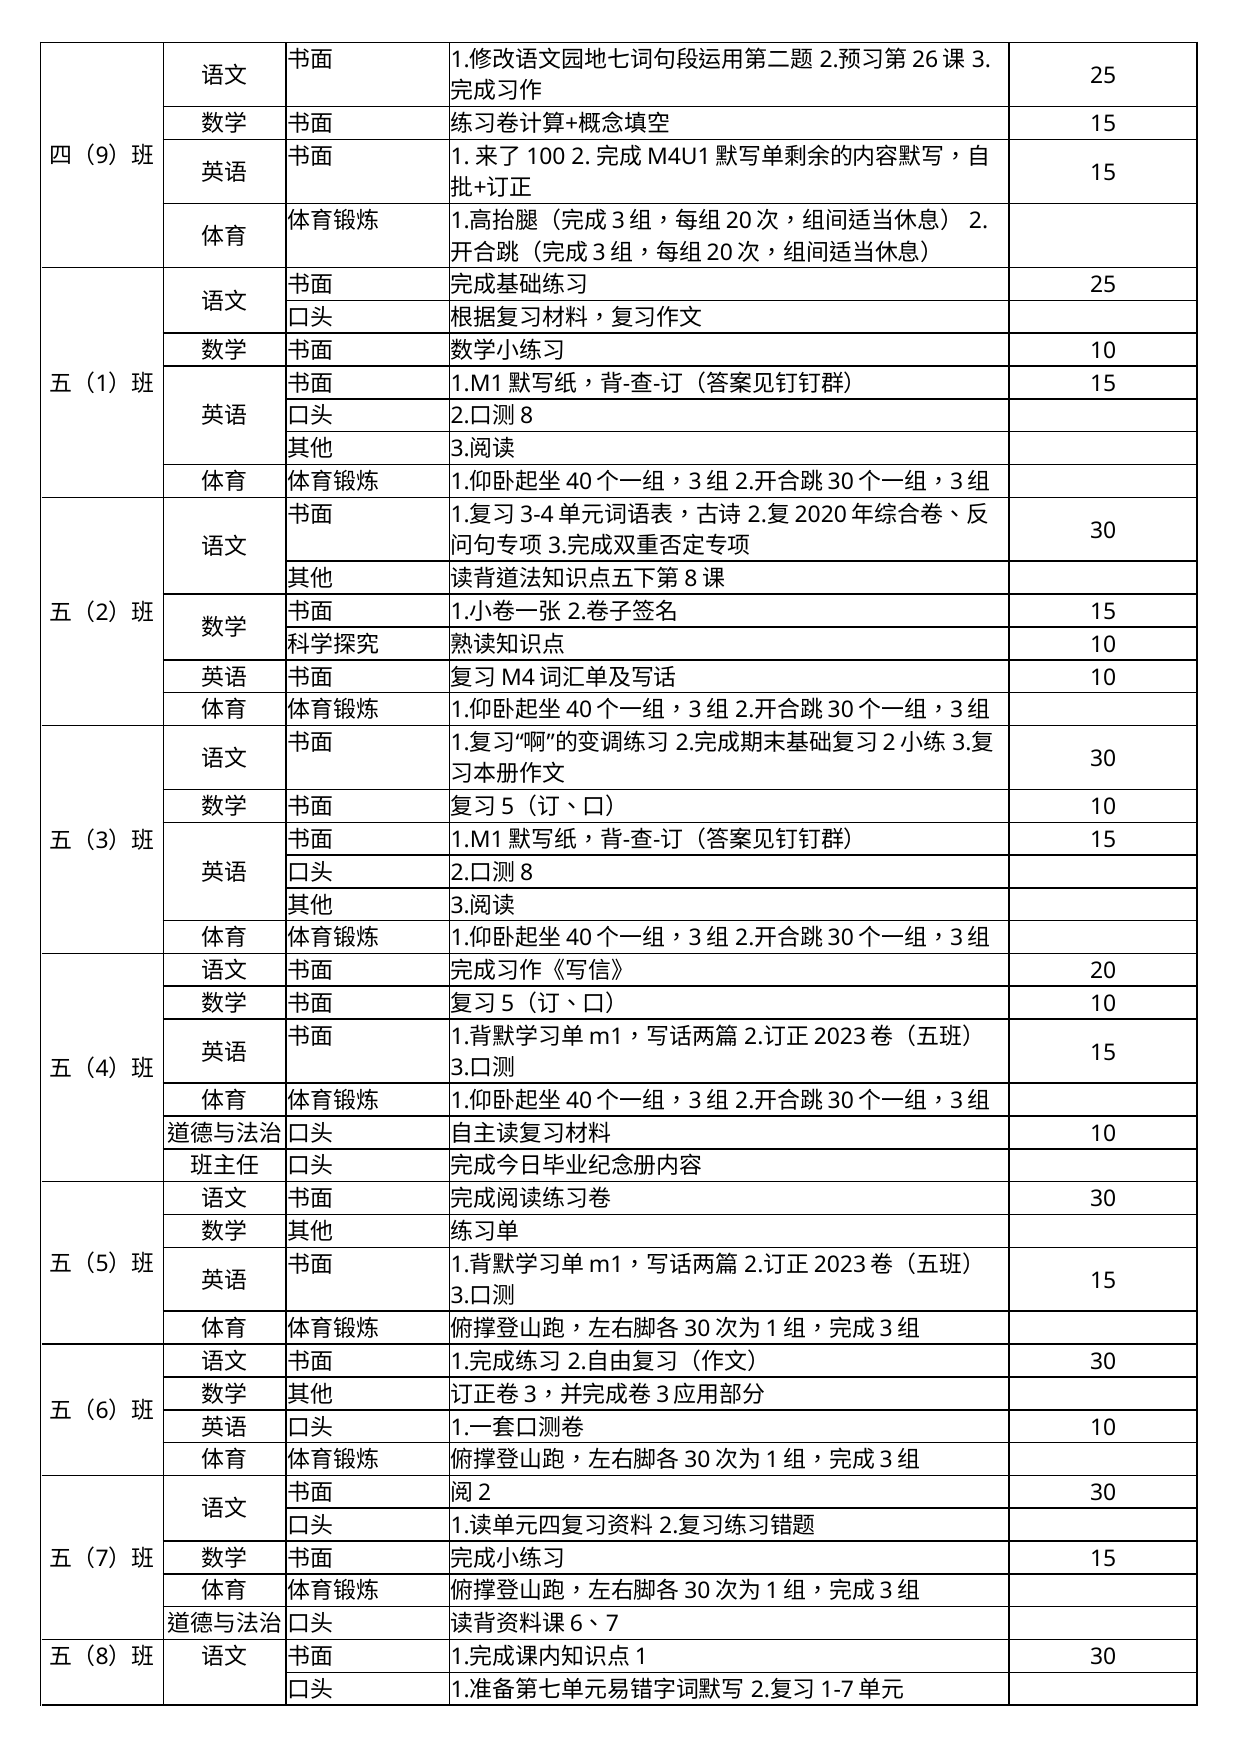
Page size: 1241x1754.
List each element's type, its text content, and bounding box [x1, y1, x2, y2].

table_cell [1010, 921, 1196, 953]
table_cell 数学 [164, 595, 285, 659]
table_cell 科学探究 [287, 628, 449, 659]
table_cell 语文 [164, 1182, 285, 1213]
table_cell 10 [1010, 628, 1196, 659]
table_cell 五（2）班 [41, 498, 163, 724]
table_cell [1010, 1215, 1196, 1246]
table_cell 数学 [164, 334, 285, 365]
table_cell 数学小练习 [450, 334, 1008, 365]
table_cell 班主任 [164, 1150, 285, 1181]
table_cell 其他 [287, 1378, 449, 1409]
table_cell 英语 [164, 1248, 285, 1310]
table_cell 道德与法治 [164, 1117, 285, 1148]
table_cell 语文 [164, 268, 285, 332]
table_cell [1010, 693, 1196, 724]
table_cell 语文 [164, 954, 285, 985]
table_cell 1.背默学习单m1，写话两篇 2.订正2023卷（五班） 3.口测 [450, 1248, 1008, 1310]
table_cell 书面 [287, 790, 449, 821]
table_cell 读背资料课6、7 [450, 1607, 1008, 1638]
table_cell 语文 [164, 498, 285, 593]
table_cell 书面 [287, 140, 449, 203]
table_cell 书面 [287, 1640, 449, 1671]
table_cell 1.仰卧起坐40个一组，3组 2.开合跳30个一组，3组 [450, 921, 1008, 953]
table_cell 书面 [287, 367, 449, 398]
table_cell 2.口测8 [450, 856, 1008, 887]
table_cell 完成基础练习 [450, 268, 1008, 299]
table_cell 15 [1010, 107, 1196, 138]
table_cell 五（6）班 [41, 1344, 163, 1474]
table_cell 口头 [287, 1607, 449, 1638]
table_cell 15 [1010, 1248, 1196, 1310]
table_cell 英语 [164, 661, 285, 692]
table_cell 15 [1010, 595, 1196, 626]
table_cell [1010, 1673, 1196, 1704]
table_cell 英语 [164, 823, 285, 920]
table_cell 语文 [164, 1345, 285, 1376]
table_cell 3.阅读 [450, 432, 1008, 463]
table_cell 数学 [164, 107, 285, 138]
table_cell 1.仰卧起坐40个一组，3组 2.开合跳30个一组，3组 [450, 1084, 1008, 1115]
table_cell 语文 [164, 43, 285, 106]
table_cell 体育锻炼 [287, 921, 449, 953]
table_cell 体育锻炼 [287, 1443, 449, 1474]
table_cell 1.读单元四复习资料 2.复习练习错题 [450, 1509, 1008, 1540]
table_cell 10 [1010, 987, 1196, 1018]
table_cell [1010, 1378, 1196, 1409]
table_cell 道德与法治 [164, 1607, 285, 1638]
table_cell 体育锻炼 [287, 693, 449, 724]
table_cell 完成阅读练习卷 [450, 1182, 1008, 1213]
table_cell 25 [1010, 43, 1196, 106]
table_cell 英语 [164, 367, 285, 463]
table_cell 复习5（订、口） [450, 790, 1008, 821]
table_cell 10 [1010, 1117, 1196, 1148]
table_cell 书面 [287, 268, 449, 299]
table_cell 10 [1010, 790, 1196, 821]
table_cell 体育锻炼 [287, 204, 449, 267]
table_cell 书面 [287, 726, 449, 788]
table_cell 语文 [164, 1640, 285, 1704]
table_cell 体育 [164, 1443, 285, 1474]
table_cell 五（4）班 [41, 954, 163, 1181]
table_cell 1.一套口测卷 [450, 1411, 1008, 1442]
table_cell 体育 [164, 1084, 285, 1115]
table_cell 15 [1010, 140, 1196, 203]
table_cell [1010, 1575, 1196, 1606]
table_cell 阅2 [450, 1476, 1008, 1507]
table_cell 书面 [287, 987, 449, 1018]
table_cell 口头 [287, 1509, 449, 1540]
table_cell 书面 [287, 1345, 449, 1376]
table_cell 1.M1默写纸，背-查-订（答案见钉钉群） [450, 823, 1008, 854]
table_cell 1.背默学习单m1，写话两篇 2.订正2023卷（五班） 3.口测 [450, 1020, 1008, 1082]
table_cell [1010, 1084, 1196, 1115]
table_cell 俯撑登山跑，左右脚各30次为1组，完成3组 [450, 1312, 1008, 1343]
table_cell 30 [1010, 1640, 1196, 1671]
table_cell 俯撑登山跑，左右脚各30次为1组，完成3组 [450, 1443, 1008, 1474]
table_cell 书面 [287, 823, 449, 854]
table_cell 五（8）班 [41, 1640, 163, 1704]
table_cell 书面 [287, 954, 449, 985]
table_cell 五（5）班 [41, 1182, 163, 1343]
table_cell 读背道法知识点五下第8课 [450, 562, 1008, 593]
table_cell 体育锻炼 [287, 1312, 449, 1343]
table_cell 1.仰卧起坐40个一组，3组 2.开合跳30个一组，3组 [450, 693, 1008, 724]
table_cell [1010, 400, 1196, 431]
table_cell 15 [1010, 823, 1196, 854]
table_cell 2.口测8 [450, 400, 1008, 431]
table_cell 体育锻炼 [287, 465, 449, 496]
table_cell 复习5（订、口） [450, 987, 1008, 1018]
table_cell [1010, 1607, 1196, 1638]
table_cell 体育锻炼 [287, 1084, 449, 1115]
table_cell 书面 [287, 1542, 449, 1573]
table_cell 10 [1010, 661, 1196, 692]
table_cell [1010, 465, 1196, 496]
table_cell 完成今日毕业纪念册内容 [450, 1150, 1008, 1181]
table_cell 书面 [287, 1248, 449, 1310]
table_cell 复习M4词汇单及写话 [450, 661, 1008, 692]
table_cell [1010, 432, 1196, 463]
table_cell 30 [1010, 498, 1196, 560]
table_cell 书面 [287, 1182, 449, 1213]
table_cell 体育 [164, 204, 285, 267]
table_cell 书面 [287, 661, 449, 692]
table_cell 俯撑登山跑，左右脚各30次为1组，完成3组 [450, 1575, 1008, 1606]
table_cell [1010, 204, 1196, 267]
table_cell 10 [1010, 1411, 1196, 1442]
table_cell 完成习作《写信》 [450, 954, 1008, 985]
table_cell [1010, 856, 1196, 887]
table_cell [1010, 301, 1196, 332]
table_cell 书面 [287, 498, 449, 560]
table_cell [1010, 562, 1196, 593]
table_cell 20 [1010, 954, 1196, 985]
table_cell 口头 [287, 400, 449, 431]
table_cell 数学 [164, 1378, 285, 1409]
table_cell 练习单 [450, 1215, 1008, 1246]
table_cell 语文 [164, 1476, 285, 1540]
table_cell 10 [1010, 334, 1196, 365]
table_cell 英语 [164, 140, 285, 203]
table_cell 1.复习“啊”的变调练习 2.完成期末基础复习2小练 3.复习本册作文 [450, 726, 1008, 788]
table_cell 熟读知识点 [450, 628, 1008, 659]
table_cell 1. 来了100 2. 完成M4U1默写单剩余的内容默写，自批+订正 [450, 140, 1008, 203]
table_cell 1.M1默写纸，背-查-订（答案见钉钉群） [450, 367, 1008, 398]
table_cell 口头 [287, 301, 449, 332]
table_cell 五（1）班 [41, 268, 163, 496]
table_cell 口头 [287, 1117, 449, 1148]
table_cell 体育 [164, 1575, 285, 1606]
table_cell 其他 [287, 432, 449, 463]
table_cell 25 [1010, 268, 1196, 299]
table_cell 体育 [164, 465, 285, 496]
table_cell 其他 [287, 1215, 449, 1246]
table_cell 根据复习材料，复习作文 [450, 301, 1008, 332]
table_cell 书面 [287, 43, 449, 106]
table_cell 练习卷计算+概念填空 [450, 107, 1008, 138]
table_cell 其他 [287, 889, 449, 920]
table_cell 书面 [287, 334, 449, 365]
table_cell 四（9）班 [41, 43, 163, 267]
table_cell 书面 [287, 595, 449, 626]
table_cell 书面 [287, 1476, 449, 1507]
table_cell 数学 [164, 790, 285, 821]
table_cell 书面 [287, 107, 449, 138]
table_cell [1010, 1150, 1196, 1181]
table_cell 五（3）班 [41, 726, 163, 953]
table_cell 1.完成课内知识点1 [450, 1640, 1008, 1671]
table_cell 数学 [164, 1542, 285, 1573]
table_cell 英语 [164, 1411, 285, 1442]
table_cell 1.仰卧起坐40个一组，3组 2.开合跳30个一组，3组 [450, 465, 1008, 496]
table_cell 口头 [287, 1411, 449, 1442]
table_cell 完成小练习 [450, 1542, 1008, 1573]
table_cell 五（7）班 [41, 1476, 163, 1638]
table_cell [1010, 1312, 1196, 1343]
table_cell 口头 [287, 1150, 449, 1181]
table_cell [1010, 1443, 1196, 1474]
table_cell 1.小卷一张 2.卷子签名 [450, 595, 1008, 626]
table_cell 口头 [287, 856, 449, 887]
table_cell 30 [1010, 1182, 1196, 1213]
table_cell 口头 [287, 1673, 449, 1704]
table_cell 3.阅读 [450, 889, 1008, 920]
table_cell 英语 [164, 1020, 285, 1082]
table_cell 订正卷3，并完成卷3应用部分 [450, 1378, 1008, 1409]
table_cell 15 [1010, 367, 1196, 398]
table_cell 1.高抬腿（完成3组，每组20次，组间适当休息） 2.开合跳（完成3组，每组20次，组间适当休息） [450, 204, 1008, 267]
table_cell 1.复习3-4单元词语表，古诗 2.复2020年综合卷、反问句专项 3.完成双重否定专项 [450, 498, 1008, 560]
table_cell 1.修改语文园地七词句段运用第二题 2.预习第26课 3.完成习作 [450, 43, 1008, 106]
table_cell 语文 [164, 726, 285, 788]
table_cell [1010, 1509, 1196, 1540]
table_cell 自主读复习材料 [450, 1117, 1008, 1148]
table_cell 体育锻炼 [287, 1575, 449, 1606]
table_cell 数学 [164, 987, 285, 1018]
table_cell 体育 [164, 1312, 285, 1343]
table_cell [1010, 889, 1196, 920]
table_cell 书面 [287, 1020, 449, 1082]
table_cell 1.完成练习 2.自由复习（作文） [450, 1345, 1008, 1376]
table_cell 1.准备第七单元易错字词默写 2.复习1-7单元 [450, 1673, 1008, 1704]
table_cell 30 [1010, 726, 1196, 788]
table_cell 15 [1010, 1542, 1196, 1573]
table_cell 15 [1010, 1020, 1196, 1082]
table_cell 体育 [164, 921, 285, 953]
table_cell 30 [1010, 1476, 1196, 1507]
table_cell 30 [1010, 1345, 1196, 1376]
table_cell 其他 [287, 562, 449, 593]
table_cell 体育 [164, 693, 285, 724]
table_cell 数学 [164, 1215, 285, 1246]
